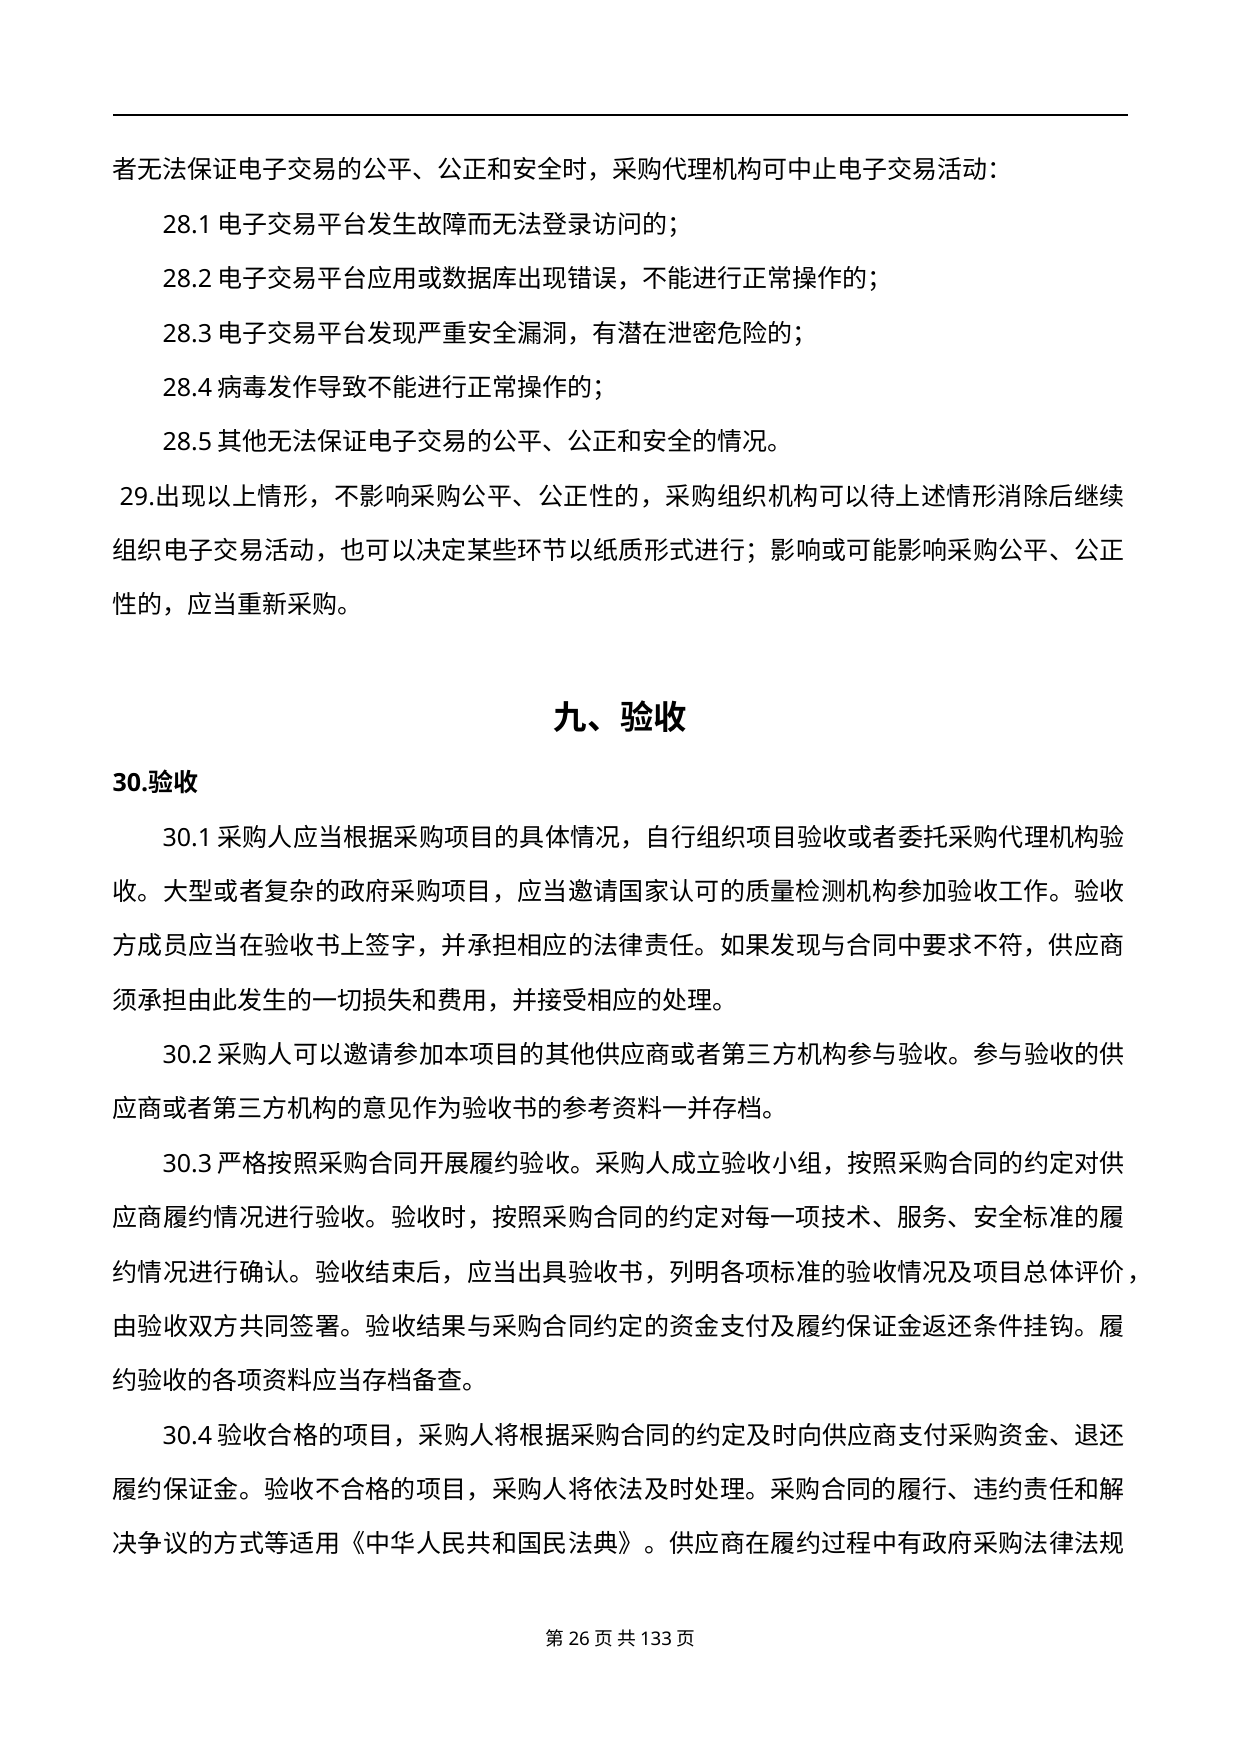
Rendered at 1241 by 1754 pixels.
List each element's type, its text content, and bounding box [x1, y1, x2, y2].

text 30.1采购人应当根据采购项目的具体情况，自行组织项目验收或者委托采购代理机构验收。大型或者复杂的政府采购项目，应当邀请国家认可的质量检测机构参加验收工作。验收方成员应当在验收书上签字，并承担相应的法律责任。如果发现与合同中要求不符，供应商须承担由此发生的一切损失和费用，并接受相应的处理。 [112, 817, 1128, 1016]
text 28.2电子交易平台应用或数据库出现错误，不能进行正常操作的； [112, 259, 1128, 295]
text 30.3严格按照采购合同开展履约验收。采购人成立验收小组，按照采购合同的约定对供应商履约情况进行验收。验收时，按照采购合同的约定对每一项技术、服务、安全标准的履约情况进行确认。验收结束后，应当出具验收书，列明各项标准的验收情况及项目总体评价，由验收双方共同签署。验收结果与采购合同约定的资金支付及履约保证金返还条件挂钩。履约验收的各项资料应当存档备查。 [112, 1143, 1128, 1397]
text 30.验收 [112, 763, 1128, 799]
text 28.3电子交易平台发现严重安全漏洞，有潜在泄密危险的； [112, 313, 1128, 349]
text 29.出现以上情形，不影响采购公平、公正性的，采购组织机构可以待上述情形消除后继续组织电子交易活动，也可以决定某些环节以纸质形式进行；影响或可能影响采购公平、公正性的，应当重新采购。 [112, 476, 1128, 621]
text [112, 150, 1128, 186]
text 28.5其他无法保证电子交易的公平、公正和安全的情况。 [112, 422, 1128, 458]
text 30.2采购人可以邀请参加本项目的其他供应商或者第三方机构参与验收。参与验收的供应商或者第三方机构的意见作为验收书的参考资料一并存档。 [112, 1034, 1128, 1125]
text 28.4病毒发作导致不能进行正常操作的； [112, 367, 1128, 404]
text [112, 1415, 1128, 1560]
text 28.1电子交易平台发生故障而无法登录访问的； [112, 204, 1128, 241]
text 九、验收 [112, 690, 1128, 739]
